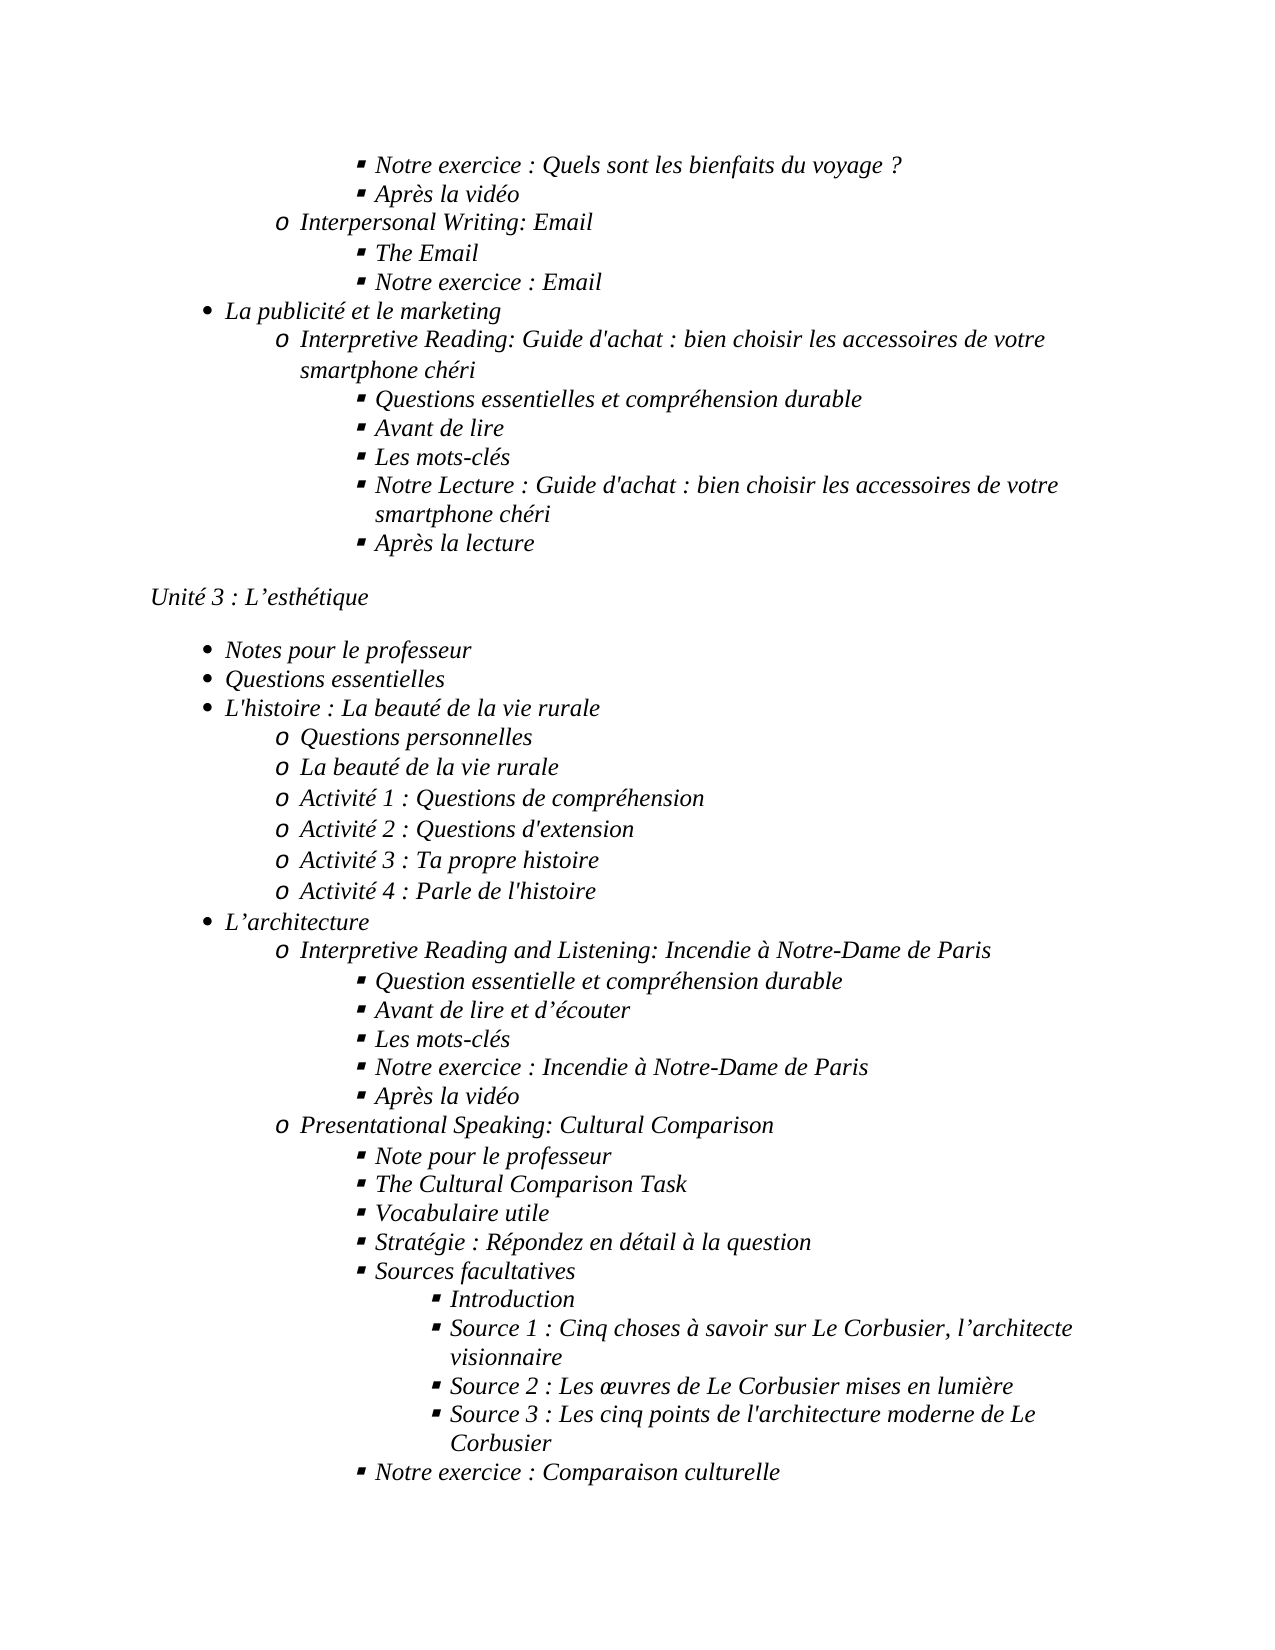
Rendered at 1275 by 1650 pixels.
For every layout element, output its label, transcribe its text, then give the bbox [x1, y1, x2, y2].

list Interpersonal Writing: Email [274, 207, 1125, 238]
list Introduction [428, 1284, 1125, 1313]
list L’architecture [203, 907, 1125, 935]
list Notes pour le professeur [203, 635, 1125, 664]
list Activité 2 : Questions d'extension [274, 814, 1125, 845]
list Notre exercice : Comparaison culturelle [353, 1457, 1125, 1486]
text Unité 3 : L’esthétique [150, 582, 1125, 610]
list Stratégie : Répondez en détail à la question [353, 1227, 1125, 1256]
list Les mots-clés [353, 442, 1125, 470]
list Après la vidéo [353, 1081, 1125, 1110]
list Sources facultatives [353, 1256, 1125, 1284]
list Questions essentielles et compréhension durable [353, 384, 1125, 413]
list Note pour le professeur [353, 1141, 1125, 1169]
list Après la lecture [353, 528, 1125, 557]
list Question essentielle et compréhension durable [353, 966, 1125, 995]
list Presentational Speaking: Cultural Comparison [274, 1110, 1125, 1141]
list L'histoire : La beauté de la vie rurale [203, 693, 1125, 722]
list La beauté de la vie rurale [274, 752, 1125, 783]
list Les mots-clés [353, 1024, 1125, 1052]
list Activité 1 : Questions de compréhension [274, 783, 1125, 814]
list Interpretive Reading and Listening: Incendie à Notre-Dame de Paris [274, 935, 1125, 966]
list Notre exercice : Quels sont les bienfaits du voyage ? [353, 150, 1125, 179]
list Questions personnelles [274, 722, 1125, 752]
list Source 1 : Cinq choses à savoir sur Le Corbusier, l’architecte visionnaire [428, 1313, 1125, 1371]
list Activité 4 : Parle de l'histoire [274, 876, 1125, 907]
list Source 2 : Les œuvres de Le Corbusier mises en lumière [428, 1371, 1125, 1399]
list Après la vidéo [353, 179, 1125, 207]
list Notre Lecture : Guide d'achat : bien choisir les accessoires de votre smartphone chéri [353, 470, 1125, 528]
list La publicité et le marketing [203, 296, 1125, 324]
list Avant de lire et d’écouter [353, 995, 1125, 1024]
list Vocabulaire utile [353, 1198, 1125, 1227]
list The Cultural Comparison Task [353, 1169, 1125, 1198]
list Source 3 : Les cinq points de l'architecture moderne de Le Corbusier [428, 1399, 1125, 1457]
list Interpretive Reading: Guide d'achat : bien choisir les accessoires de votre smartphone chéri [274, 324, 1125, 384]
list Notre exercice : Incendie à Notre-Dame de Paris [353, 1052, 1125, 1081]
list Avant de lire [353, 413, 1125, 442]
list Questions essentielles [203, 664, 1125, 693]
list Notre exercice : Email [353, 267, 1125, 296]
list The Email [353, 238, 1125, 267]
list Activité 3 : Ta propre histoire [274, 845, 1125, 876]
